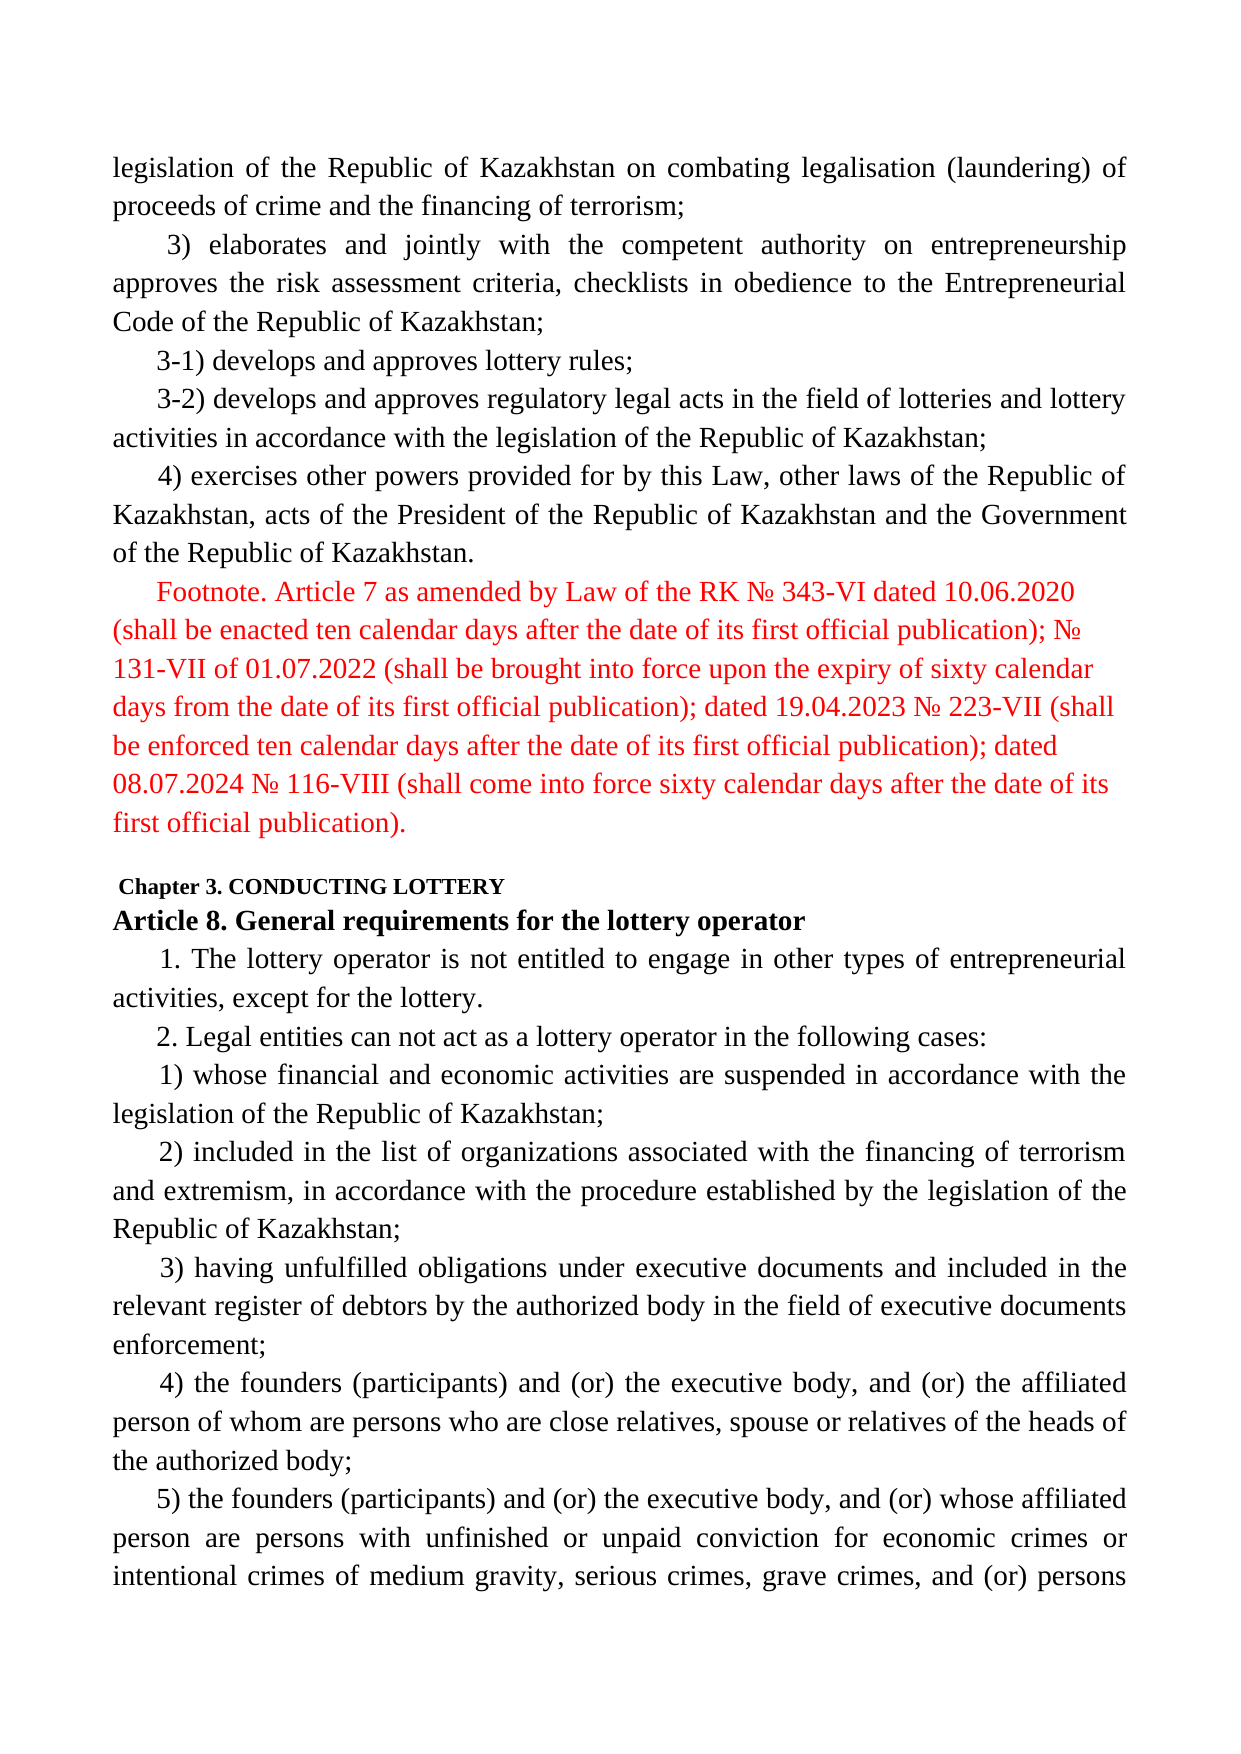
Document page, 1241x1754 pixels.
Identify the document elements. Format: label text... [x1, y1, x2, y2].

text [112, 1481, 1128, 1592]
text 3) having unfulfilled obligations under executive documents and included in the relevant register of debtors by the authorized body in the field of executive documents enforcement; [112, 1250, 1128, 1361]
text 2) included in the list of organizations associated with the financing of terrorism and extremism, in accordance with the procedure established by the legislation of the Republic of Kazakhstan; [112, 1134, 1128, 1245]
text Article 8. General requirements for the lottery operator [112, 903, 1128, 937]
text 2. Legal entities can not act as a lottery operator in the following cases: [112, 1019, 1128, 1052]
text 4) the founders (participants) and (or) the executive body, and (or) the affiliated person of whom are persons who are close relatives, spouse or relatives of the heads of the authorized body; [112, 1366, 1128, 1476]
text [112, 150, 1128, 222]
text 1) whose financial and economic activities are suspended in accordance with the legislation of the Republic of Kazakhstan; [112, 1057, 1128, 1129]
text 3-1) develops and approves lottery rules; [112, 343, 1128, 376]
text Chapter 3. CONDUCTING LOTTERY [112, 873, 1128, 899]
text Footnote. Article 7 as amended by Law of the RK № 343-VI dated 10.06.2020 (shall be enacted ten calendar days after the date of its first official publication); № 131-VII of 01.07.2022 (shall be brought into force upon the expiry of sixty calendar days from the date of its first official publication); dated 19.04.2023 № 223-VII (shall be enforced ten calendar days after the date of its first official publication); dated 08.07.2024 № 116-VIII (shall come into force sixty calendar days after the date of its first official publication). [112, 574, 1128, 869]
text 3-2) develops and approves regulatory legal acts in the field of lotteries and lottery activities in accordance with the legislation of the Republic of Kazakhstan; [112, 381, 1128, 453]
text 4) exercises other powers provided for by this Law, other laws of the Republic of Kazakhstan, acts of the President of the Republic of Kazakhstan and the Government of the Republic of Kazakhstan. [112, 458, 1128, 569]
text 3) elaborates and jointly with the competent authority on entrepreneurship approves the risk assessment criteria, checklists in obedience to the Entrepreneurial Code of the Republic of Kazakhstan; [112, 227, 1128, 338]
text 1. The lottery operator is not entitled to engage in other types of entrepreneurial activities, except for the lottery. [112, 942, 1128, 1014]
